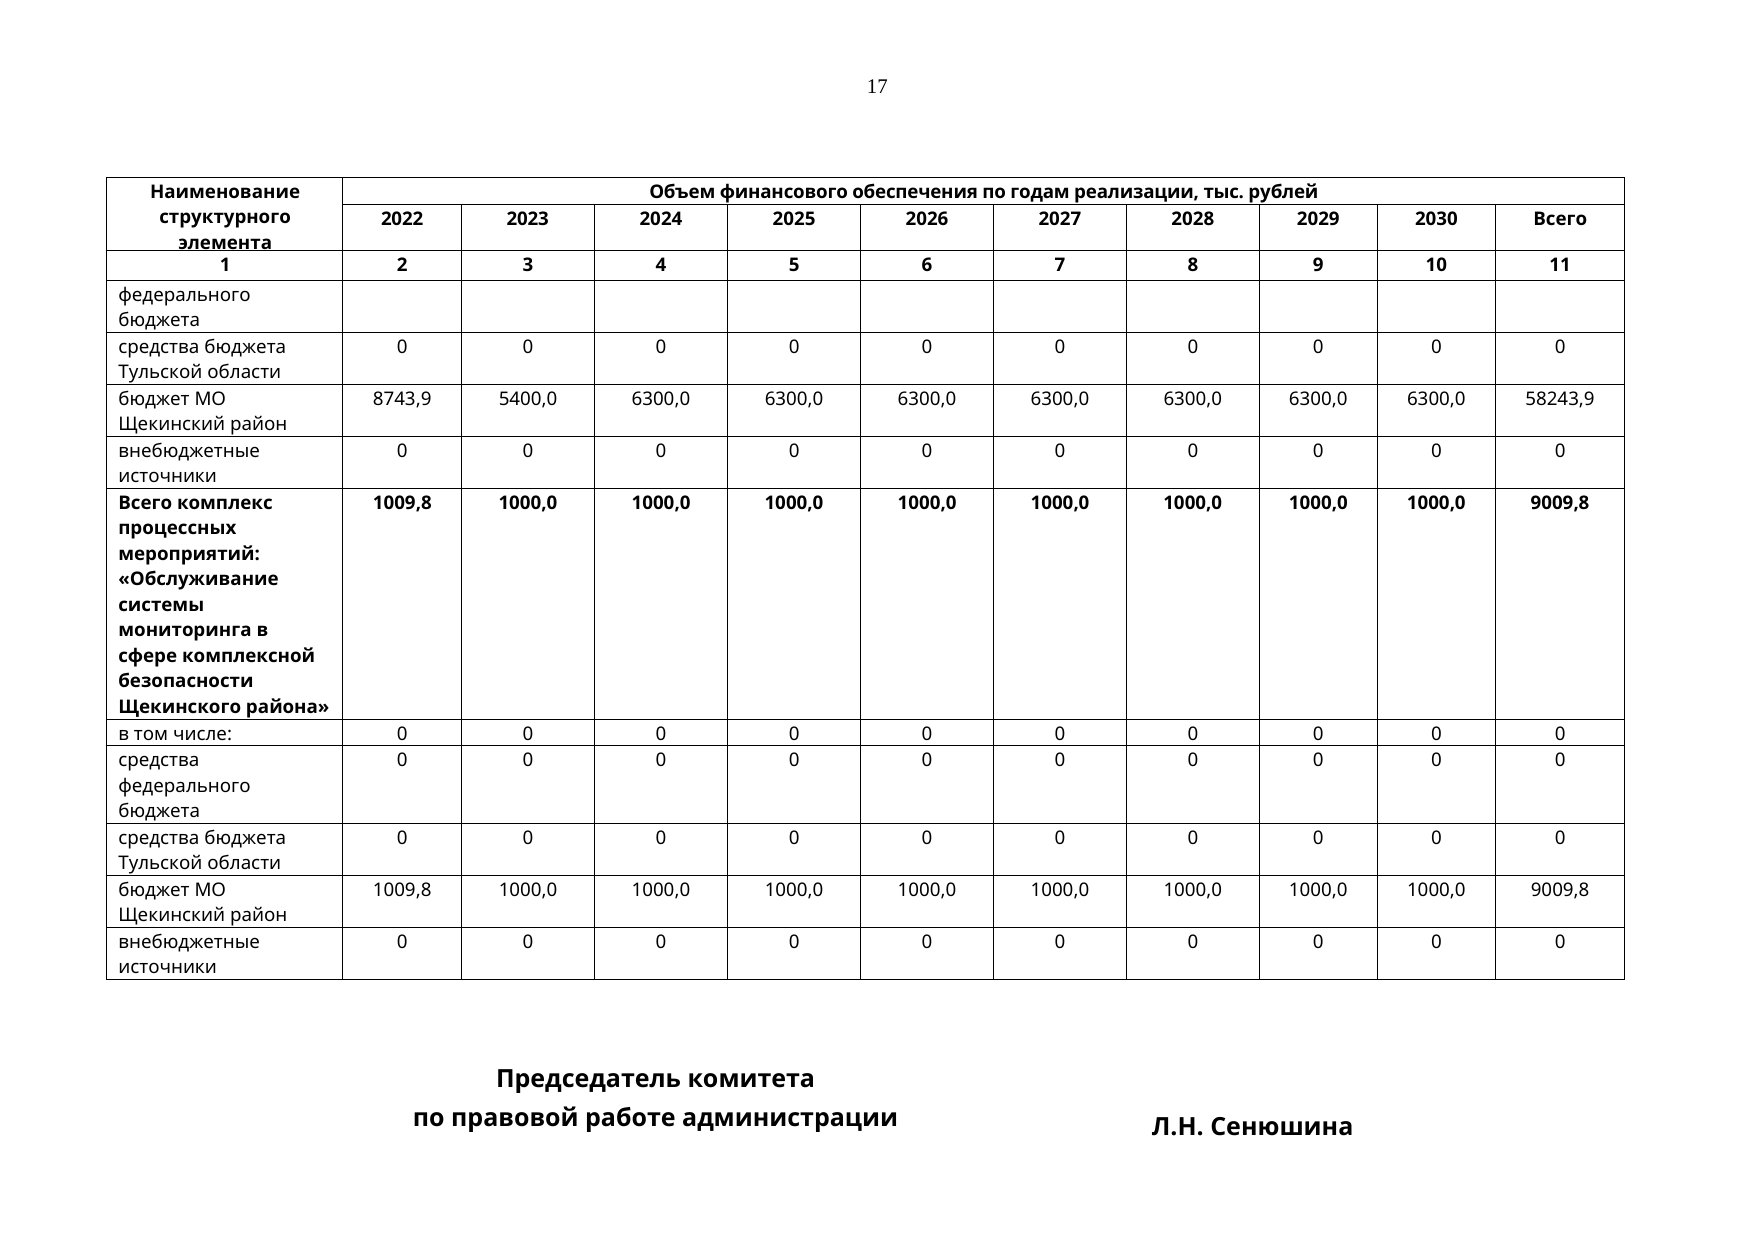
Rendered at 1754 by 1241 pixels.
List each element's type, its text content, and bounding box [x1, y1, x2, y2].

table_cell 0 [595, 437, 727, 488]
table_cell средства бюджета Тульской области [107, 333, 342, 384]
table_header Объем финансового обеспечения по годам реализации, тыс. рублей [343, 178, 1624, 204]
table_cell 0 [1260, 824, 1377, 875]
table_cell 1000,0 [728, 876, 860, 927]
table_cell 0 [994, 333, 1126, 384]
table_cell 0 [728, 281, 860, 332]
table_cell 8 [1127, 251, 1259, 280]
table_cell 0 [994, 824, 1126, 875]
table_cell 0 [1260, 928, 1377, 979]
table_cell 5400,0 [462, 385, 594, 436]
table_cell 0 [1260, 281, 1377, 332]
table_cell 6 [861, 251, 993, 280]
table_cell 2026 [861, 205, 993, 250]
table_cell 0 [1378, 928, 1495, 979]
table_cell 0 [1496, 437, 1624, 488]
table_cell 1000,0 [1378, 876, 1495, 927]
table_cell 0 [1496, 928, 1624, 979]
table_cell 0 [1127, 333, 1259, 384]
table_cell 1000,0 [462, 876, 594, 927]
table_cell 0 [462, 281, 594, 332]
table_cell 10 [1378, 251, 1495, 280]
table_cell 0 [462, 437, 594, 488]
table_cell 0 [1378, 437, 1495, 488]
table_cell 1000,0 [1260, 489, 1377, 719]
table_cell Всего [1496, 205, 1624, 250]
table_cell 0 [728, 720, 860, 745]
table_cell 0 [728, 824, 860, 875]
table_cell внебюджетные источники [107, 928, 342, 979]
table_cell 0 [1260, 437, 1377, 488]
table_cell 1000,0 [861, 876, 993, 927]
table_cell 1000,0 [994, 876, 1126, 927]
table_cell 0 [1378, 333, 1495, 384]
table_cell 2028 [1127, 205, 1259, 250]
table_cell 0 [343, 928, 461, 979]
table_cell 6300,0 [595, 385, 727, 436]
table_cell средства федерального бюджета [107, 746, 342, 823]
table_cell 1000,0 [595, 876, 727, 927]
table_cell 2027 [994, 205, 1126, 250]
table_cell 1000,0 [1260, 876, 1377, 927]
table_cell Всего комплекс процессных мероприятий: «Обслуживание системы мониторинга в сфере комплексной безопасности Щекинского района» [107, 489, 342, 719]
table_cell 11 [1496, 251, 1624, 280]
table_cell 0 [1127, 437, 1259, 488]
table_cell 1 [107, 251, 342, 280]
table_cell 0 [728, 333, 860, 384]
table_cell 0 [595, 333, 727, 384]
table_cell 6300,0 [1260, 385, 1377, 436]
table_cell 0 [994, 928, 1126, 979]
table_cell 2029 [1260, 205, 1377, 250]
table_cell 0 [462, 746, 594, 823]
table_cell 0 [1378, 720, 1495, 745]
table_cell 0 [1378, 746, 1495, 823]
table_header Л.Н. Сенюшина [921, 1049, 1364, 1146]
table_cell 9 [1260, 251, 1377, 280]
table_cell бюджет МО Щекинский район [107, 876, 342, 927]
table_cell 0 [1260, 746, 1377, 823]
table_cell 0 [861, 824, 993, 875]
table_cell 0 [343, 824, 461, 875]
table_cell 0 [343, 333, 461, 384]
table_cell 1009,8 [343, 876, 461, 927]
table_cell 0 [728, 437, 860, 488]
table_cell 1000,0 [1378, 489, 1495, 719]
table_cell 1000,0 [728, 489, 860, 719]
table_cell 0 [861, 928, 993, 979]
table_header Наименование структурного элемента муниципальной программы, источников финансового обеспечения [107, 178, 342, 250]
table_cell 0 [1127, 928, 1259, 979]
table_cell средства федерального бюджета [107, 281, 342, 332]
table_cell 1009,8 [343, 489, 461, 719]
table_cell 2023 [462, 205, 594, 250]
table_cell 0 [343, 720, 461, 745]
table_cell 6300,0 [1127, 385, 1259, 436]
table_cell 0 [1127, 720, 1259, 745]
table_cell 0 [861, 437, 993, 488]
table_cell 58243,9 [1496, 385, 1624, 436]
table_cell 1000,0 [595, 489, 727, 719]
table_cell 0 [343, 746, 461, 823]
table_cell 0 [861, 333, 993, 384]
table_cell 0 [595, 281, 727, 332]
table_cell 0 [595, 824, 727, 875]
table_cell 1000,0 [861, 489, 993, 719]
table_cell 0 [462, 928, 594, 979]
table_cell в том числе: [107, 720, 342, 745]
table_cell 6300,0 [728, 385, 860, 436]
table_cell 0 [595, 720, 727, 745]
table_cell 0 [1496, 281, 1624, 332]
table_cell 1000,0 [1127, 876, 1259, 927]
table_cell 0 [343, 437, 461, 488]
table_cell 8743,9 [343, 385, 461, 436]
table_cell 3 [462, 251, 594, 280]
table_cell 0 [1260, 720, 1377, 745]
table_cell 0 [462, 333, 594, 384]
table_cell 1000,0 [994, 489, 1126, 719]
table_cell 0 [994, 437, 1126, 488]
table_cell 0 [1260, 333, 1377, 384]
table_cell 0 [595, 746, 727, 823]
table_cell 0 [462, 824, 594, 875]
table_cell 2024 [595, 205, 727, 250]
table_cell 0 [994, 746, 1126, 823]
table_cell 0 [1496, 746, 1624, 823]
table_cell 0 [462, 720, 594, 745]
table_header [390, 1049, 921, 1146]
table_cell 2 [343, 251, 461, 280]
table_cell 0 [728, 928, 860, 979]
table_cell 6300,0 [1378, 385, 1495, 436]
table_cell 0 [343, 281, 461, 332]
table_cell средства бюджета Тульской области [107, 824, 342, 875]
table_cell 6300,0 [994, 385, 1126, 436]
table_cell 7 [994, 251, 1126, 280]
table_cell 0 [1127, 746, 1259, 823]
table_cell 6300,0 [861, 385, 993, 436]
table_cell 0 [595, 928, 727, 979]
table_cell 0 [1496, 333, 1624, 384]
table_cell 0 [861, 720, 993, 745]
table_cell 0 [994, 281, 1126, 332]
table_cell 0 [861, 746, 993, 823]
table_cell 0 [1496, 720, 1624, 745]
table_cell 2022 [343, 205, 461, 250]
table_cell 0 [1127, 281, 1259, 332]
table_cell 2030 [1378, 205, 1495, 250]
table_cell 4 [595, 251, 727, 280]
table_cell 1000,0 [462, 489, 594, 719]
table_cell внебюджетные источники [107, 437, 342, 488]
table_cell 0 [1378, 281, 1495, 332]
table_cell 0 [861, 281, 993, 332]
table_cell 9009,8 [1496, 876, 1624, 927]
table_cell 0 [728, 746, 860, 823]
table_cell 1000,0 [1127, 489, 1259, 719]
table_cell 0 [994, 720, 1126, 745]
table_cell бюджет МО Щекинский район [107, 385, 342, 436]
table_cell 5 [728, 251, 860, 280]
table_cell 0 [1378, 824, 1495, 875]
table_cell 9009,8 [1496, 489, 1624, 719]
table_cell 2025 [728, 205, 860, 250]
table_cell 0 [1127, 824, 1259, 875]
table_cell 0 [1496, 824, 1624, 875]
